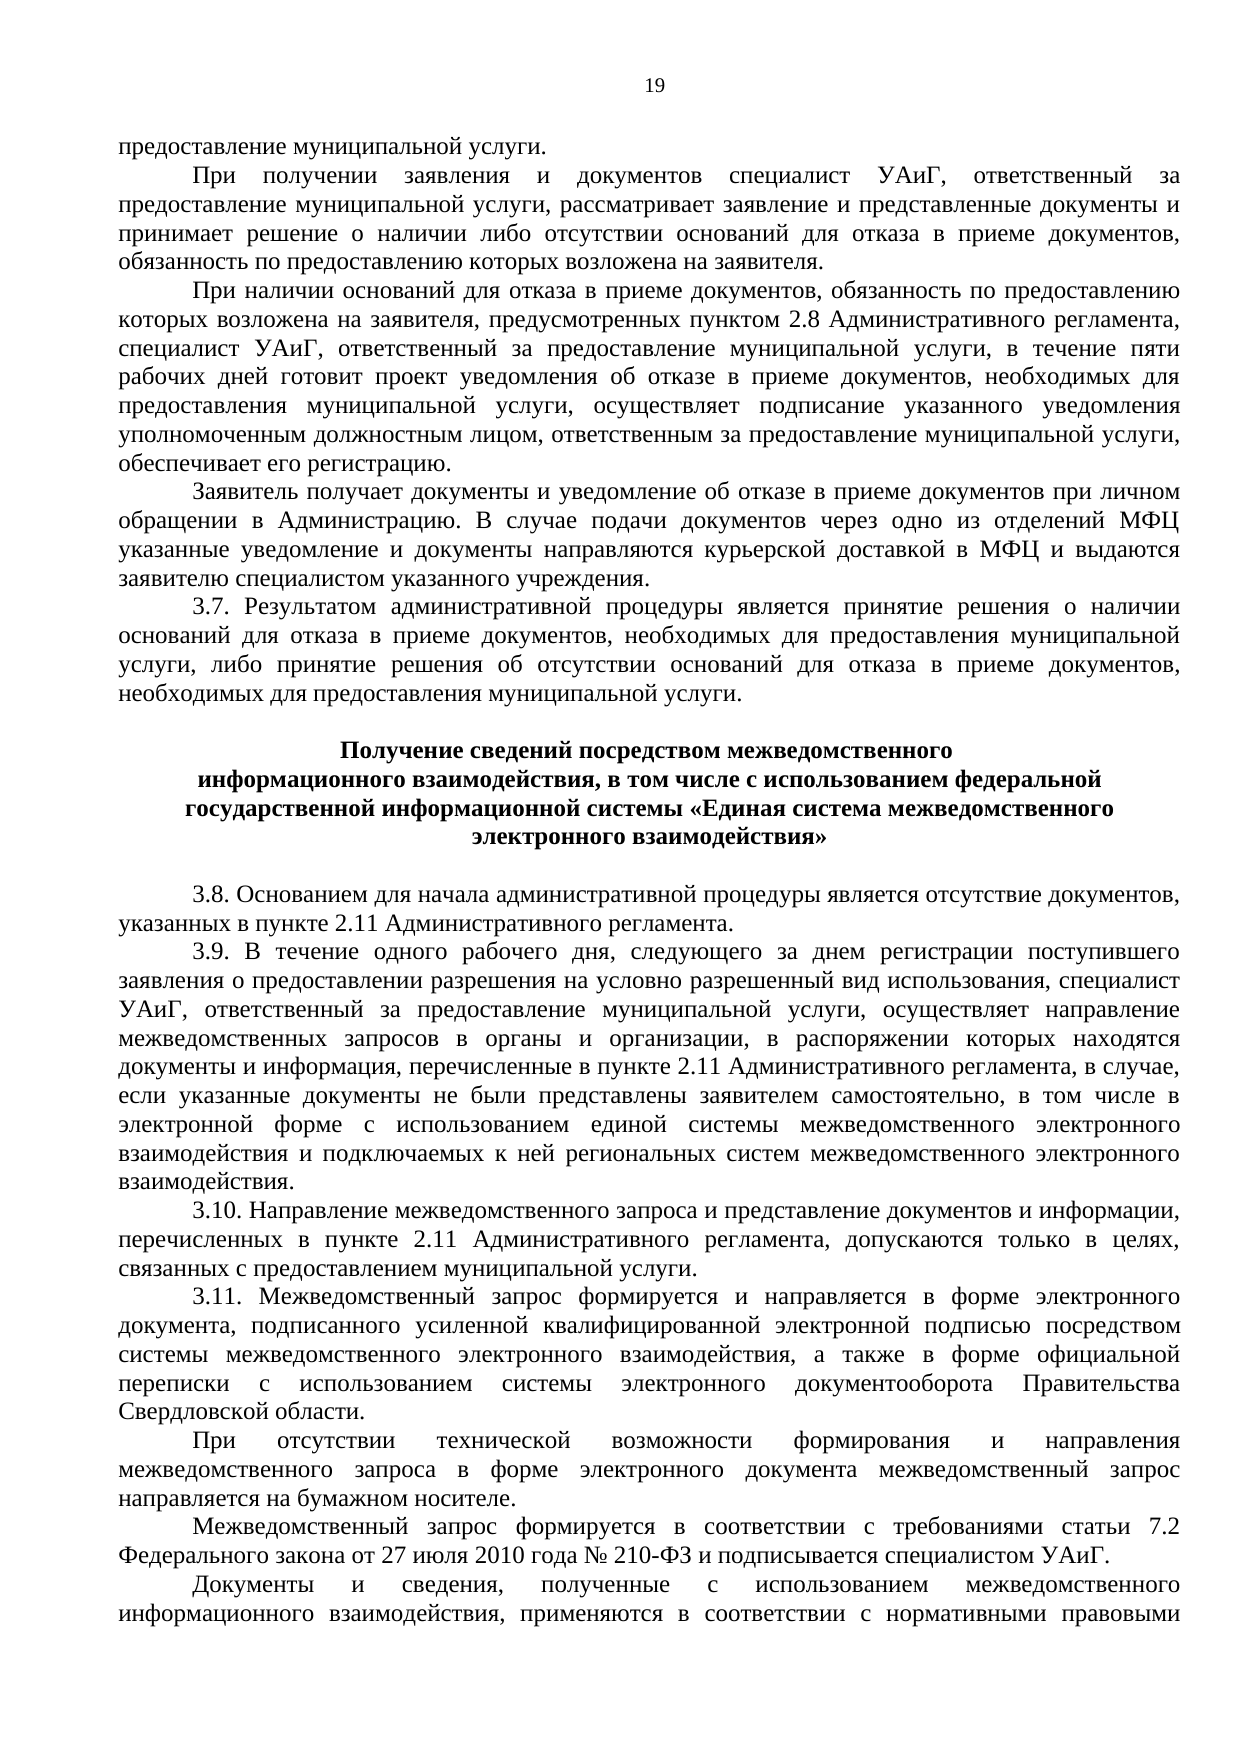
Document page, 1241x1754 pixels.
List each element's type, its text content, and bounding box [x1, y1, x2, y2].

text Заявитель получает документы и уведомление об отказе в приеме документов при личном обращении в Администрацию. В случае подачи документов через одно из отделений МФЦ указанные уведомление и документы направляются курьерской доставкой в МФЦ и выдаются заявителю специалистом указанного учреждения. [118, 476, 1181, 591]
text 3.11. Межведомственный запрос формируется и направляется в форме электронного документа, подписанного усиленной квалифицированной электронной подписью посредством системы межведомственного электронного взаимодействия, а также в форме официальной переписки с использованием системы электронного документооборота Правительства Свердловской области. [118, 1281, 1181, 1425]
text 3.8. Основанием для начала административной процедуры является отсутствие документов, указанных в пункте 2.11 Административного регламента. [118, 879, 1181, 936]
text 3.7. Результатом административной процедуры является принятие решения о наличии оснований для отказа в приеме документов, необходимых для предоставления муниципальной услуги, либо принятие решения об отсутствии оснований для отказа в приеме документов, необходимых для предоставления муниципальной услуги. [118, 591, 1181, 706]
text 3.10. Направление межведомственного запроса и представление документов и информации, перечисленных в пункте 2.11 Административного регламента, допускаются только в целях, связанных с предоставлением муниципальной услуги. [118, 1195, 1181, 1281]
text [118, 131, 1181, 160]
text Межведомственный запрос формируется в соответствии с требованиями статьи 7.2 Федерального закона от 27 июля 2010 года № 210-ФЗ и подписывается специалистом УАиГ. [118, 1511, 1181, 1569]
text При получении заявления и документов специалист УАиГ, ответственный за предоставление муниципальной услуги, рассматривает заявление и представленные документы и принимает решение о наличии либо отсутствии оснований для отказа в приеме документов, обязанность по предоставлению которых возложена на заявителя. [118, 160, 1181, 275]
text При отсутствии технической возможности формирования и направления межведомственного запроса в форме электронного документа межведомственный запрос направляется на бумажном носителе. [118, 1425, 1181, 1511]
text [118, 1569, 1181, 1626]
text 3.9. В течение одного рабочего дня, следующего за днем регистрации поступившего заявления о предоставлении разрешения на условно разрешенный вид использования, специалист УАиГ, ответственный за предоставление муниципальной услуги, осуществляет направление межведомственных запросов в органы и организации, в распоряжении которых находятся документы и информация, перечисленные в пункте 2.11 Административного регламента, в случае, если указанные документы не были представлены заявителем самостоятельно, в том числе в электронной форме с использованием единой системы межведомственного электронного взаимодействия и подключаемых к ней региональных систем межведомственного электронного взаимодействия. [118, 936, 1181, 1195]
text Получение сведений посредством межведомственного информационного взаимодействия, в том числе с использованием федеральной государственной информационной системы «Единая система межведомственного электронного взаимодействия» [118, 735, 1181, 850]
text При наличии оснований для отказа в приеме документов, обязанность по предоставлению которых возложена на заявителя, предусмотренных пунктом 2.8 Административного регламента, специалист УАиГ, ответственный за предоставление муниципальной услуги, в течение пяти рабочих дней готовит проект уведомления об отказе в приеме документов, необходимых для предоставления муниципальной услуги, осуществляет подписание указанного уведомления уполномоченным должностным лицом, ответственным за предоставление муниципальной услуги, обеспечивает его регистрацию. [118, 275, 1181, 476]
